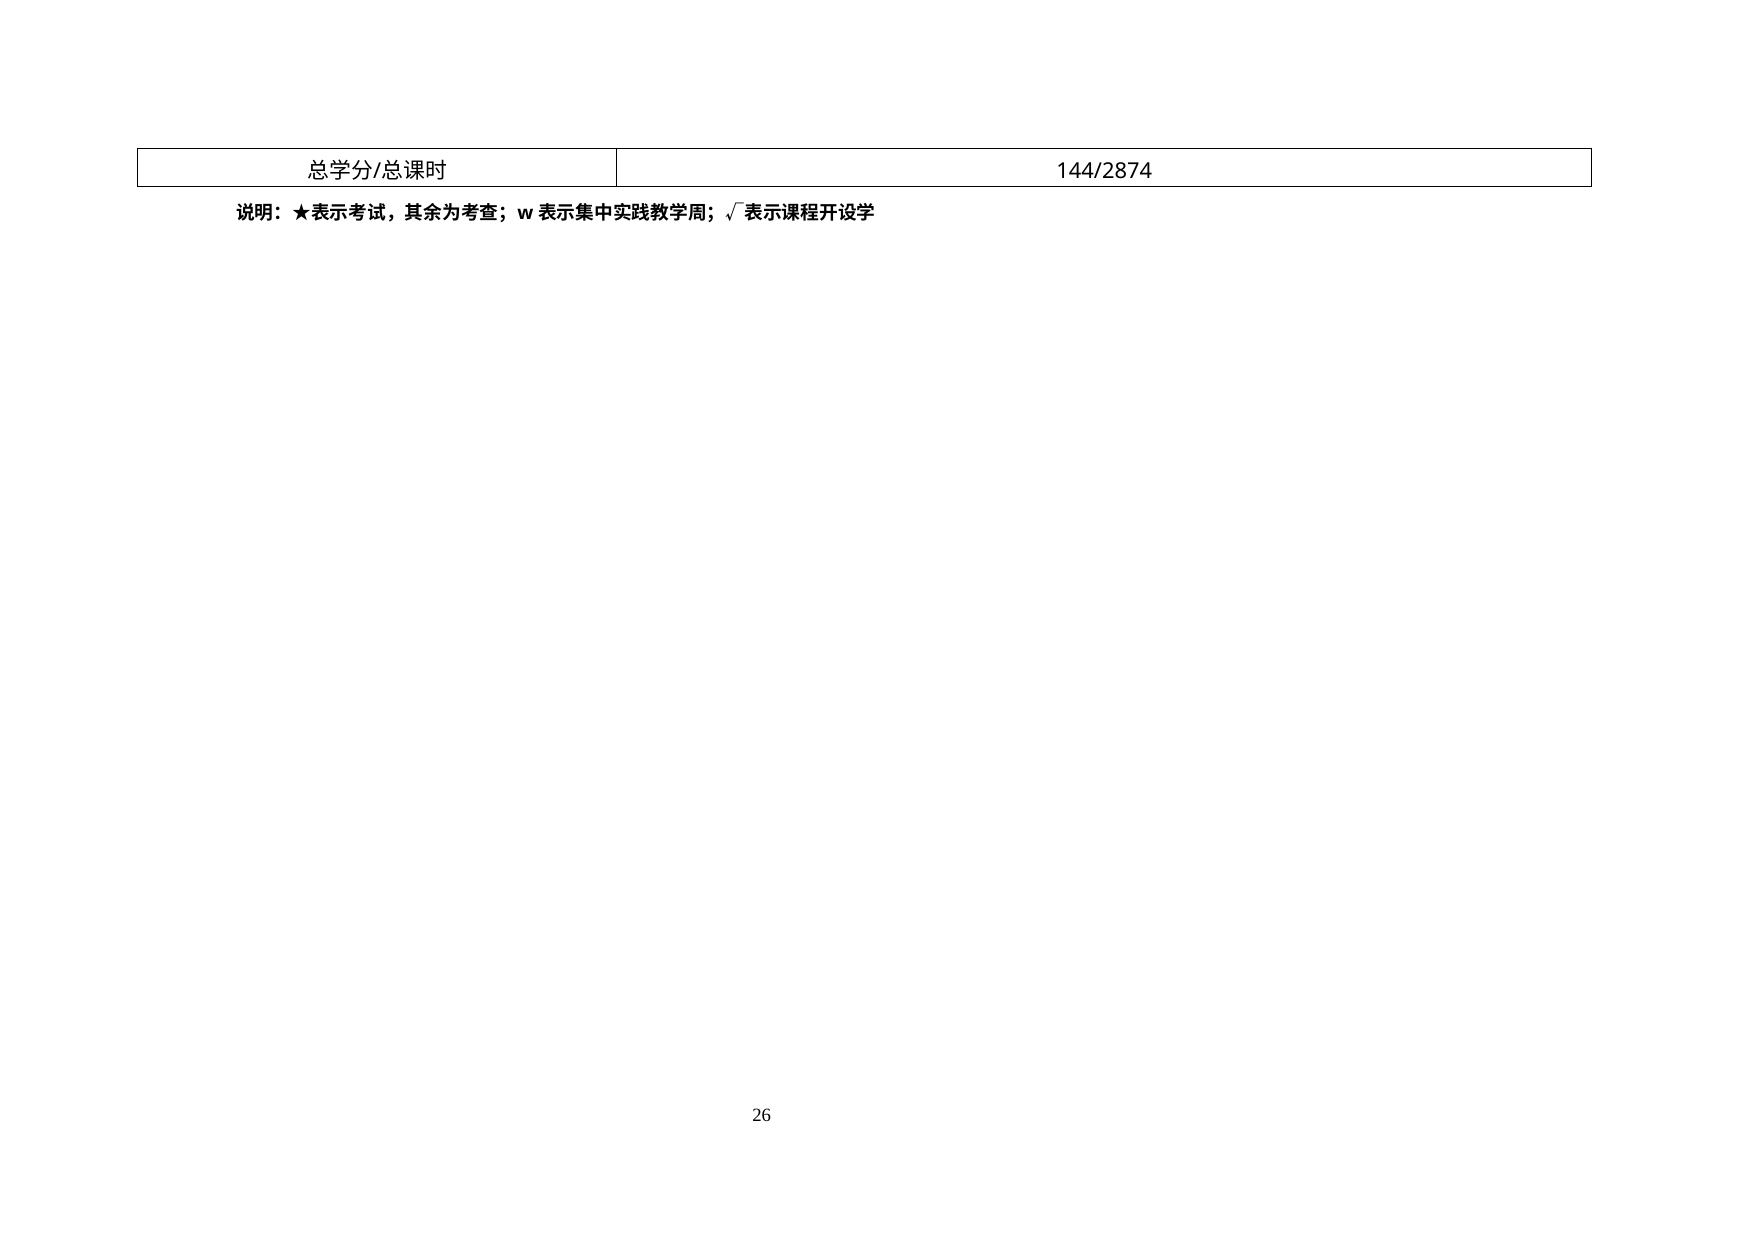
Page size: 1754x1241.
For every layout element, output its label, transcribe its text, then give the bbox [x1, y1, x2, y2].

table_cell 总学分/总课时 [138, 149, 616, 186]
table_cell 144/2874 [617, 149, 1591, 186]
text 说明：★表示考试，其余为考查；w 表示集中实践教学周；√表示课程开设学 [123, 200, 1606, 225]
